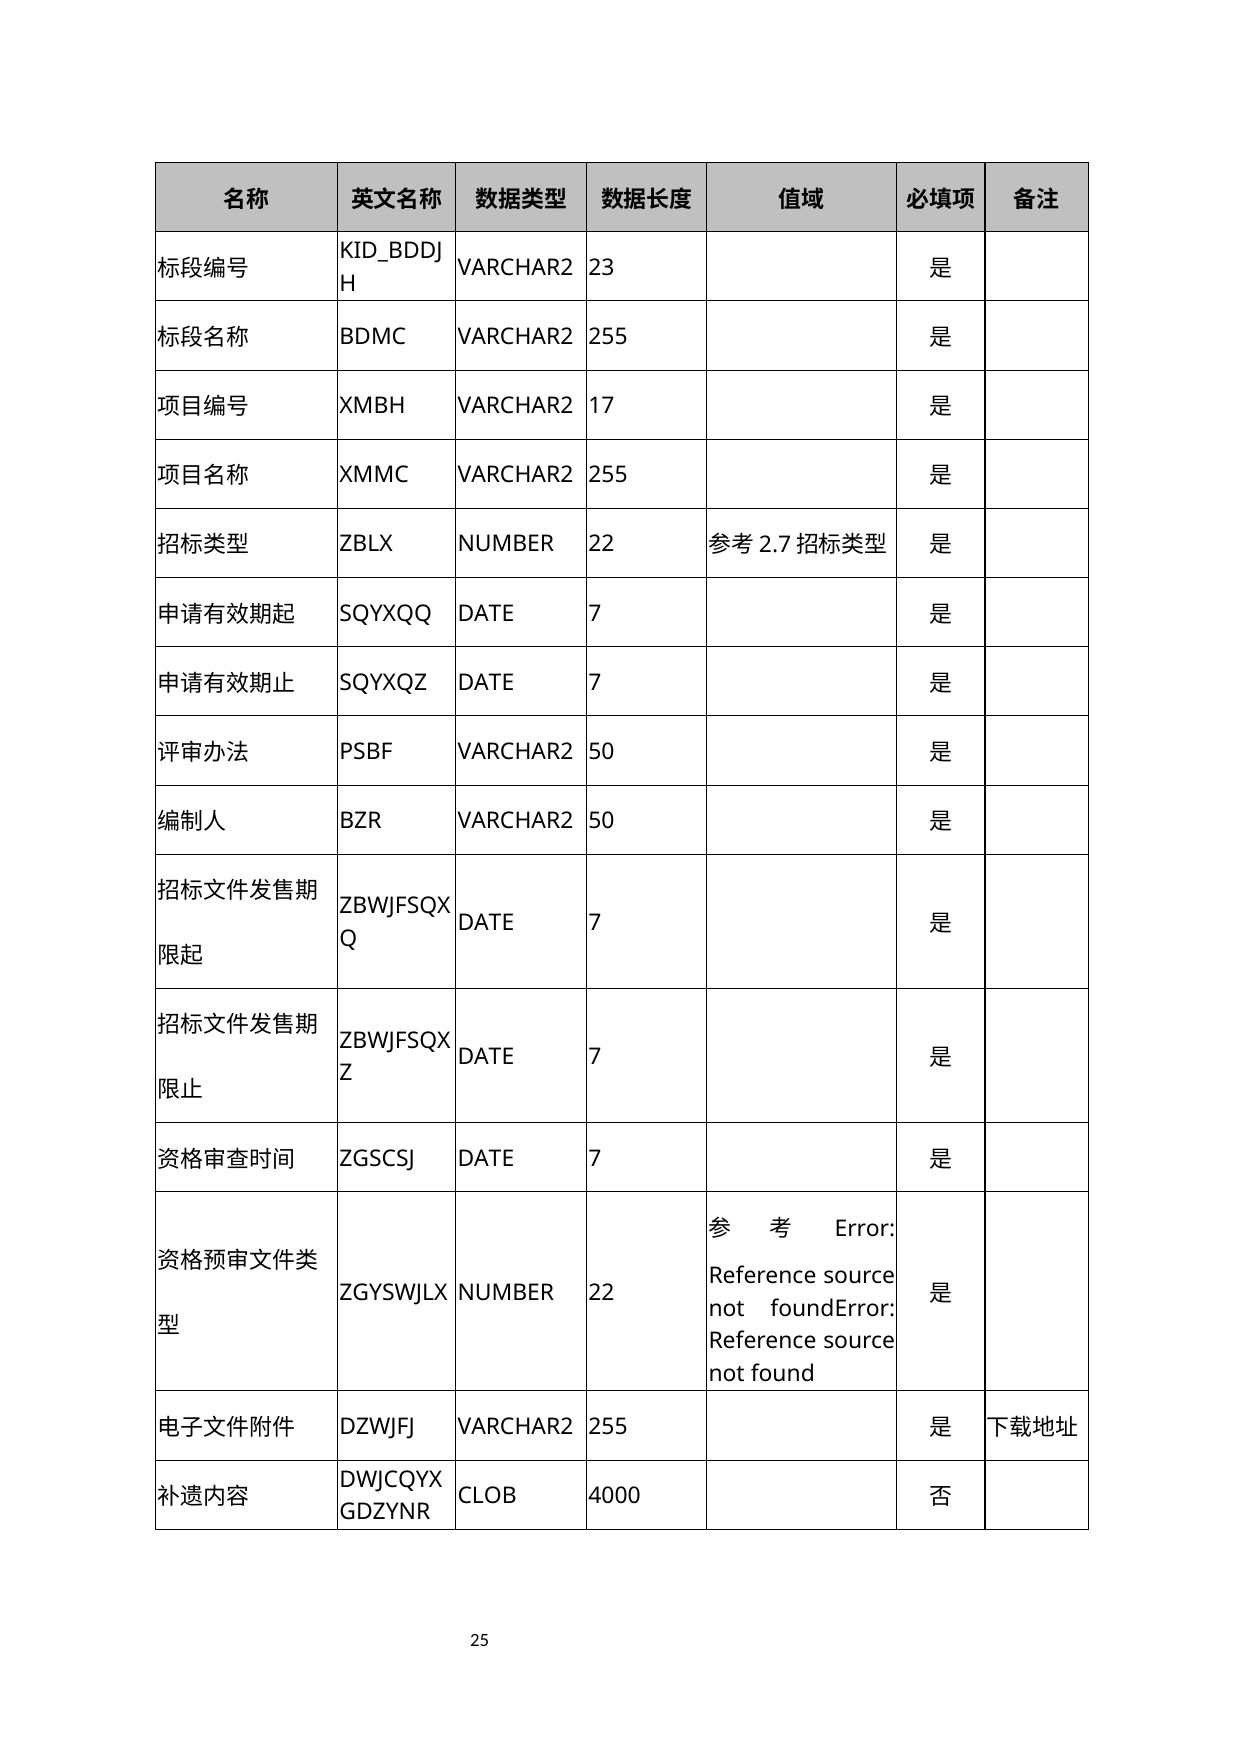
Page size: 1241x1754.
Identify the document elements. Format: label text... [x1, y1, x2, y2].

table_cell [707, 301, 896, 369]
table_cell 22 [587, 1192, 706, 1390]
table_cell DATE [456, 855, 586, 988]
table_cell 是 [897, 786, 984, 854]
table_cell PSBF [338, 716, 455, 784]
table_cell SQYXQZ [338, 647, 455, 715]
table_cell [986, 989, 1088, 1122]
table_cell 是 [897, 855, 984, 988]
table_cell 是 [897, 647, 984, 715]
table_cell NUMBER [456, 1192, 586, 1390]
table_cell 255 [587, 440, 706, 508]
table_cell 是 [897, 578, 984, 646]
table_cell [986, 301, 1088, 369]
table_cell [986, 786, 1088, 854]
table_cell 标段编号 [156, 232, 337, 300]
table_cell ZBLX [338, 509, 455, 577]
table_cell [707, 989, 896, 1122]
table_cell ZBWJFSQXZ [338, 989, 455, 1122]
table_cell DATE [456, 989, 586, 1122]
table_cell 评审办法 [156, 716, 337, 784]
table_cell [986, 647, 1088, 715]
table_cell 7 [587, 647, 706, 715]
table_cell [986, 716, 1088, 784]
table_cell VARCHAR2 [456, 232, 586, 300]
table_header 值域 [707, 163, 896, 231]
table_cell DWJCQYXGDZYNR [338, 1461, 455, 1529]
table_cell [707, 440, 896, 508]
table_cell 电子文件附件 [156, 1391, 337, 1459]
table_cell VARCHAR2 [456, 786, 586, 854]
table_cell [986, 855, 1088, 988]
table_header 名称 [156, 163, 337, 231]
table_cell [986, 509, 1088, 577]
table_cell [986, 1192, 1088, 1390]
table_cell 22 [587, 509, 706, 577]
table_cell 申请有效期止 [156, 647, 337, 715]
table_cell 参考2.7招标类型 [707, 509, 896, 577]
table_cell 255 [587, 1391, 706, 1459]
table_cell [707, 371, 896, 439]
table_cell [707, 232, 896, 300]
table_cell 7 [587, 578, 706, 646]
table_cell 编制人 [156, 786, 337, 854]
table_cell 项目编号 [156, 371, 337, 439]
table_cell CLOB [456, 1461, 586, 1529]
table_cell VARCHAR2 [456, 1391, 586, 1459]
table_cell 是 [897, 1123, 984, 1191]
table_cell [986, 440, 1088, 508]
table_cell 7 [587, 1123, 706, 1191]
table_cell [707, 1391, 896, 1459]
table_cell 是 [897, 989, 984, 1122]
table_cell 50 [587, 786, 706, 854]
table_cell 招标类型 [156, 509, 337, 577]
table_cell 招标文件发售期限止 [156, 989, 337, 1122]
table_cell [986, 578, 1088, 646]
table_cell [707, 1123, 896, 1191]
table_cell 招标文件发售期限起 [156, 855, 337, 988]
table_cell [986, 1461, 1088, 1529]
table_cell [707, 647, 896, 715]
table_cell DATE [456, 578, 586, 646]
table_cell XMMC [338, 440, 455, 508]
table_cell 是 [897, 716, 984, 784]
table_header 英文名称 [338, 163, 455, 231]
table_cell [707, 578, 896, 646]
table_cell 下载地址 [986, 1391, 1088, 1459]
table_cell 是 [897, 1192, 984, 1390]
table_cell KID_BDDJH [338, 232, 455, 300]
table_header 数据类型 [456, 163, 586, 231]
table_cell VARCHAR2 [456, 371, 586, 439]
table_cell DZWJFJ [338, 1391, 455, 1459]
table_cell 255 [587, 301, 706, 369]
table_cell 是 [897, 232, 984, 300]
table_cell [986, 232, 1088, 300]
table_header 必填项 [897, 163, 984, 231]
table_cell 17 [587, 371, 706, 439]
table_cell 4000 [587, 1461, 706, 1529]
table_cell 是 [897, 509, 984, 577]
table_cell 项目名称 [156, 440, 337, 508]
table_header 数据长度 [587, 163, 706, 231]
table_cell 是 [897, 301, 984, 369]
table_cell XMBH [338, 371, 455, 439]
table_cell VARCHAR2 [456, 716, 586, 784]
table_cell [707, 1461, 896, 1529]
table_cell 50 [587, 716, 706, 784]
table_cell 是 [897, 1391, 984, 1459]
table_cell 是 [897, 440, 984, 508]
table_cell 是 [897, 371, 984, 439]
table_cell SQYXQQ [338, 578, 455, 646]
table_cell BZR [338, 786, 455, 854]
table_cell VARCHAR2 [456, 301, 586, 369]
table_cell ZBWJFSQXQ [338, 855, 455, 988]
table_cell ZGSCSJ [338, 1123, 455, 1191]
table_cell DATE [456, 1123, 586, 1191]
table_cell 23 [587, 232, 706, 300]
table_cell [707, 855, 896, 988]
table_cell [707, 786, 896, 854]
table_cell [986, 1123, 1088, 1191]
table_cell DATE [456, 647, 586, 715]
table_cell 资格预审文件类型 [156, 1192, 337, 1390]
table_cell VARCHAR2 [456, 440, 586, 508]
table_header 备注 [986, 163, 1088, 231]
table_cell 申请有效期起 [156, 578, 337, 646]
table_cell 标段名称 [156, 301, 337, 369]
table_cell 参考2.8资格预审文件类型 [707, 1192, 896, 1390]
table_cell NUMBER [456, 509, 586, 577]
table_cell ZGYSWJLX [338, 1192, 455, 1390]
table_cell 7 [587, 855, 706, 988]
table_cell 否 [897, 1461, 984, 1529]
table_cell 资格审查时间 [156, 1123, 337, 1191]
table_cell [986, 371, 1088, 439]
table_cell 补遗内容 [156, 1461, 337, 1529]
table_cell [707, 716, 896, 784]
table_cell 7 [587, 989, 706, 1122]
table_cell BDMC [338, 301, 455, 369]
